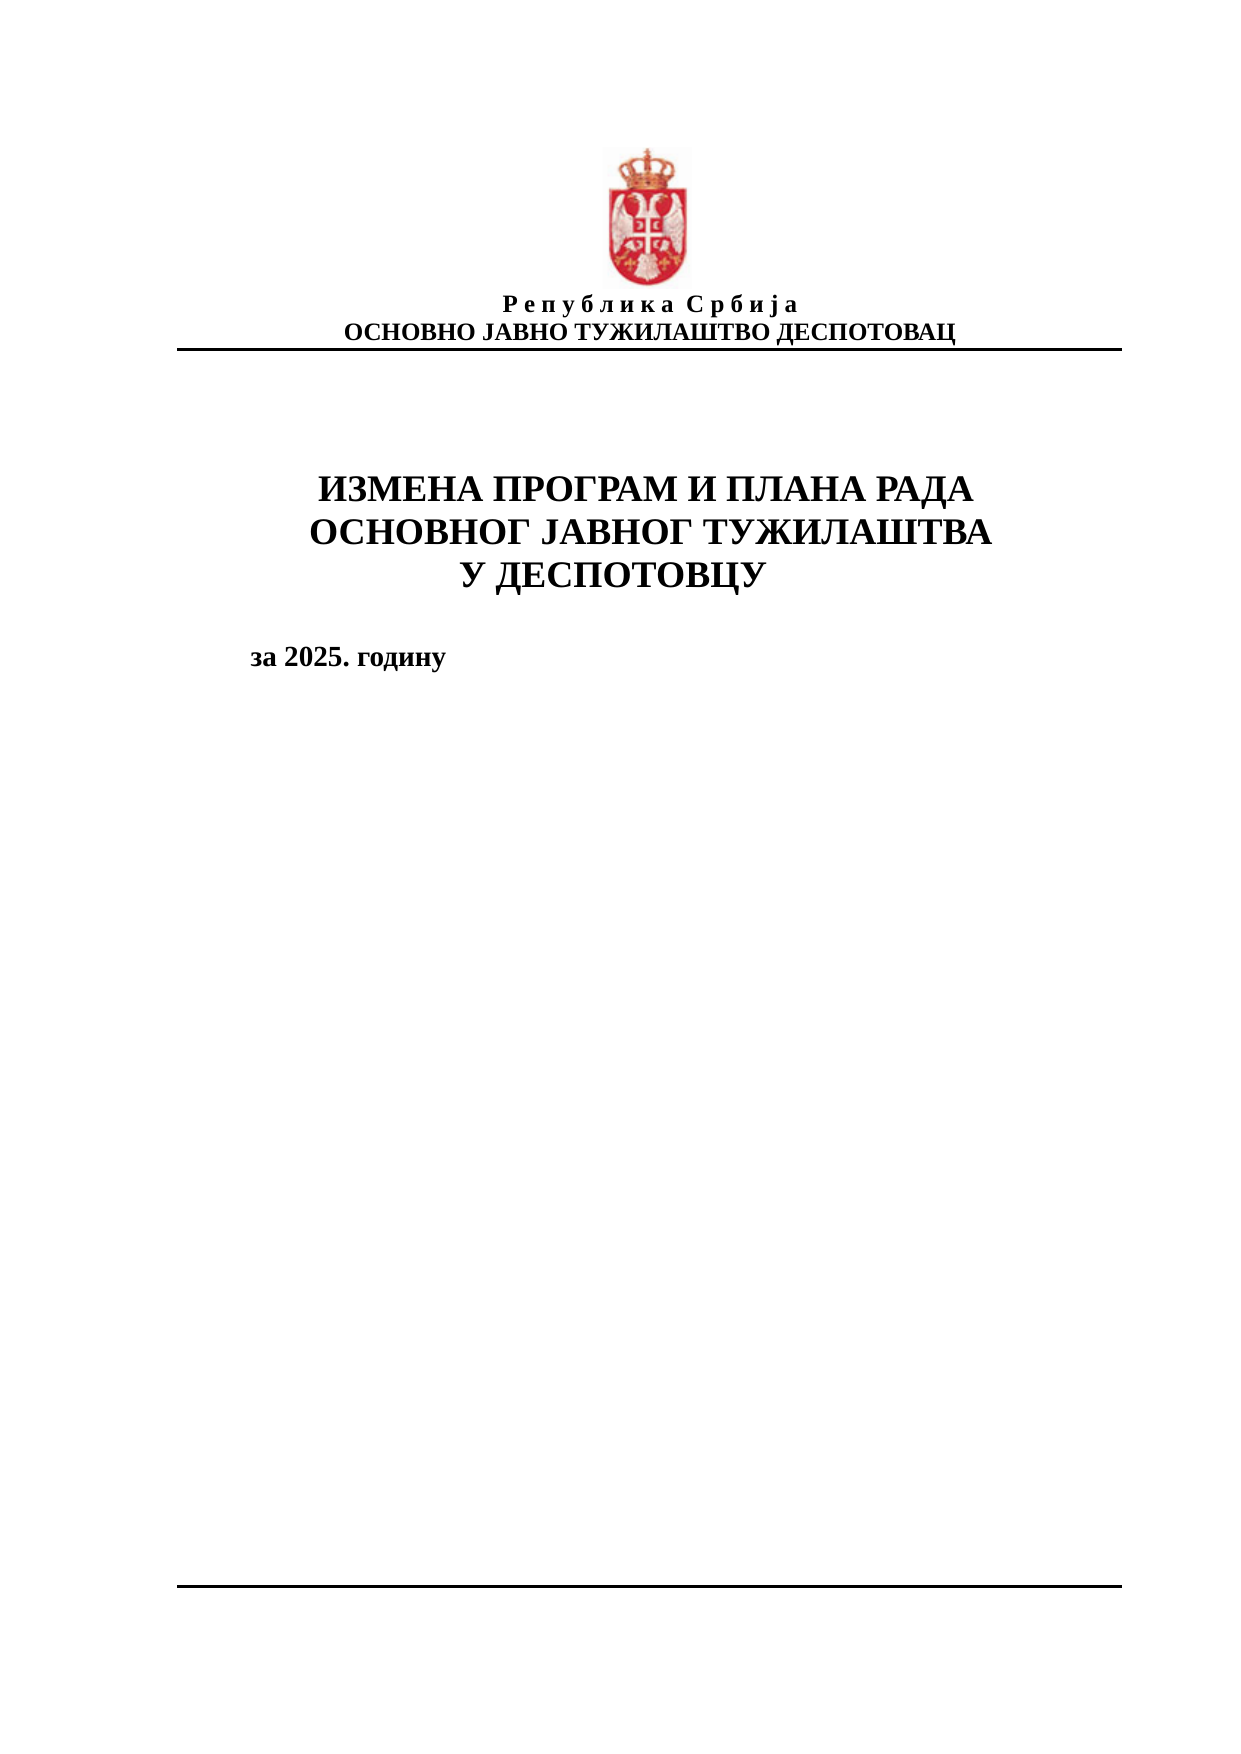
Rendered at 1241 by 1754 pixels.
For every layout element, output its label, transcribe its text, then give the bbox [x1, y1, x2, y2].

text за 2025. годину [177, 639, 1122, 672]
picture [602, 147, 693, 289]
text ОСНОВНОГ ЈАВНОГ ТУЖИЛАШТВА [177, 509, 1122, 553]
text Р е п у б л и к а С р б и ј а [177, 289, 1122, 317]
text ОСНОВНО ЈАВНО ТУЖИЛАШТВО ДЕСПОТОВАЦ [177, 317, 1122, 348]
text ИЗМЕНА ПРОГРАМ И ПЛАНА РАДА [177, 466, 1122, 509]
text У ДЕСПОТОВЦУ [177, 553, 1122, 596]
